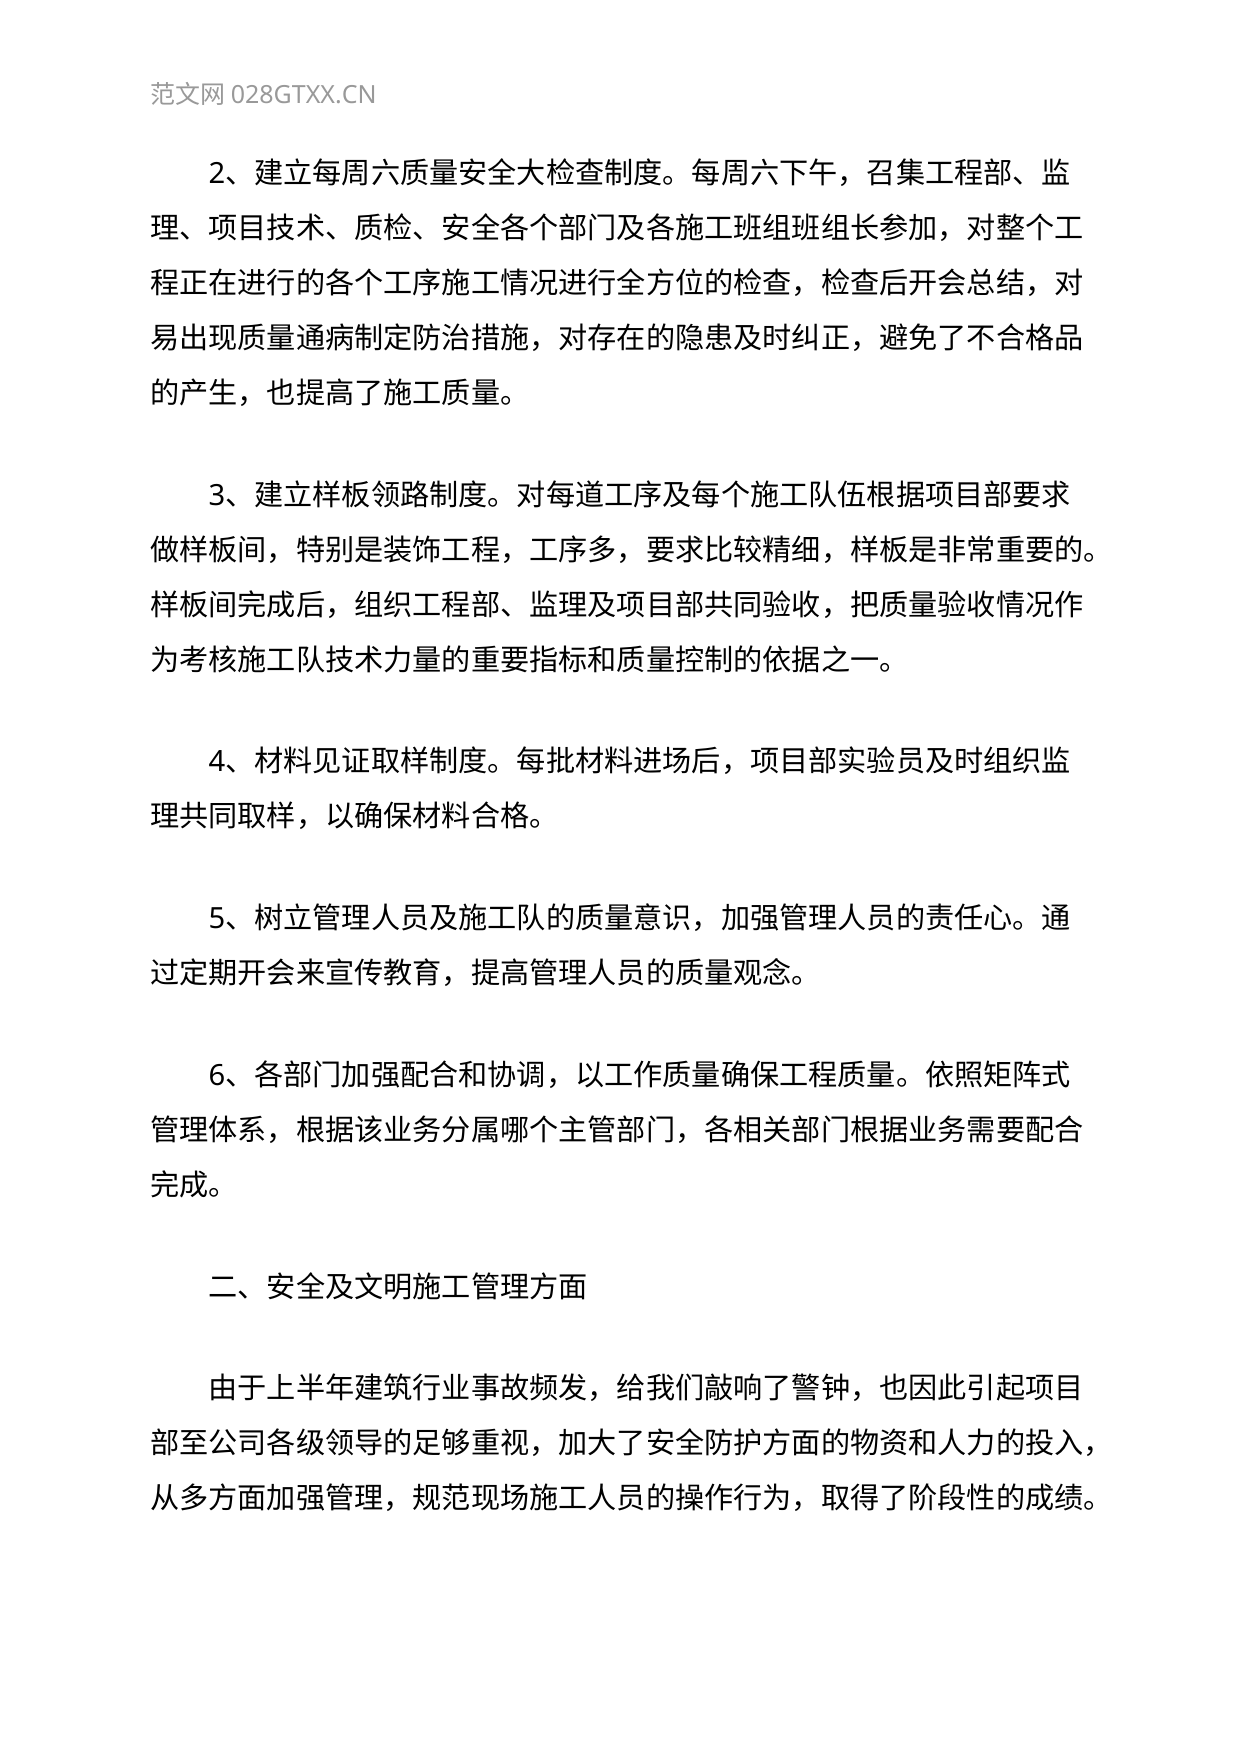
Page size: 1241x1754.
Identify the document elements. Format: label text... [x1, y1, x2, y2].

text 2、建立每周六质量安全大检查制度。每周六下午，召集工程部、监理、项目技术、质检、安全各个部门及各施工班组班组长参加，对整个工程正在进行的各个工序施工情况进行全方位的检查，检查后开会总结，对易出现质量通病制定防治措施，对存在的隐患及时纠正，避免了不合格品的产生，也提高了施工质量。 [150, 150, 1090, 412]
text 由于上半年建筑行业事故频发，给我们敲响了警钟，也因此引起项目部至公司各级领导的足够重视，加大了安全防护方面的物资和人力的投入，从多方面加强管理，规范现场施工人员的操作行为，取得了阶段性的成绩。 [150, 1365, 1090, 1517]
text 二、安全及文明施工管理方面 [150, 1263, 1090, 1306]
text 4、材料见证取样制度。每批材料进场后，项目部实验员及时组织监理共同取样，以确保材料合格。 [150, 738, 1090, 835]
text 3、建立样板领路制度。对每道工序及每个施工队伍根据项目部要求做样板间，特别是装饰工程，工序多，要求比较精细，样板是非常重要的。样板间完成后，组织工程部、监理及项目部共同验收，把质量验收情况作为考核施工队技术力量的重要指标和质量控制的依据之一。 [150, 471, 1090, 678]
text 5、树立管理人员及施工队的质量意识，加强管理人员的责任心。通过定期开会来宣传教育，提高管理人员的质量观念。 [150, 895, 1090, 992]
text 6、各部门加强配合和协调，以工作质量确保工程质量。依照矩阵式管理体系，根据该业务分属哪个主管部门，各相关部门根据业务需要配合完成。 [150, 1052, 1090, 1204]
